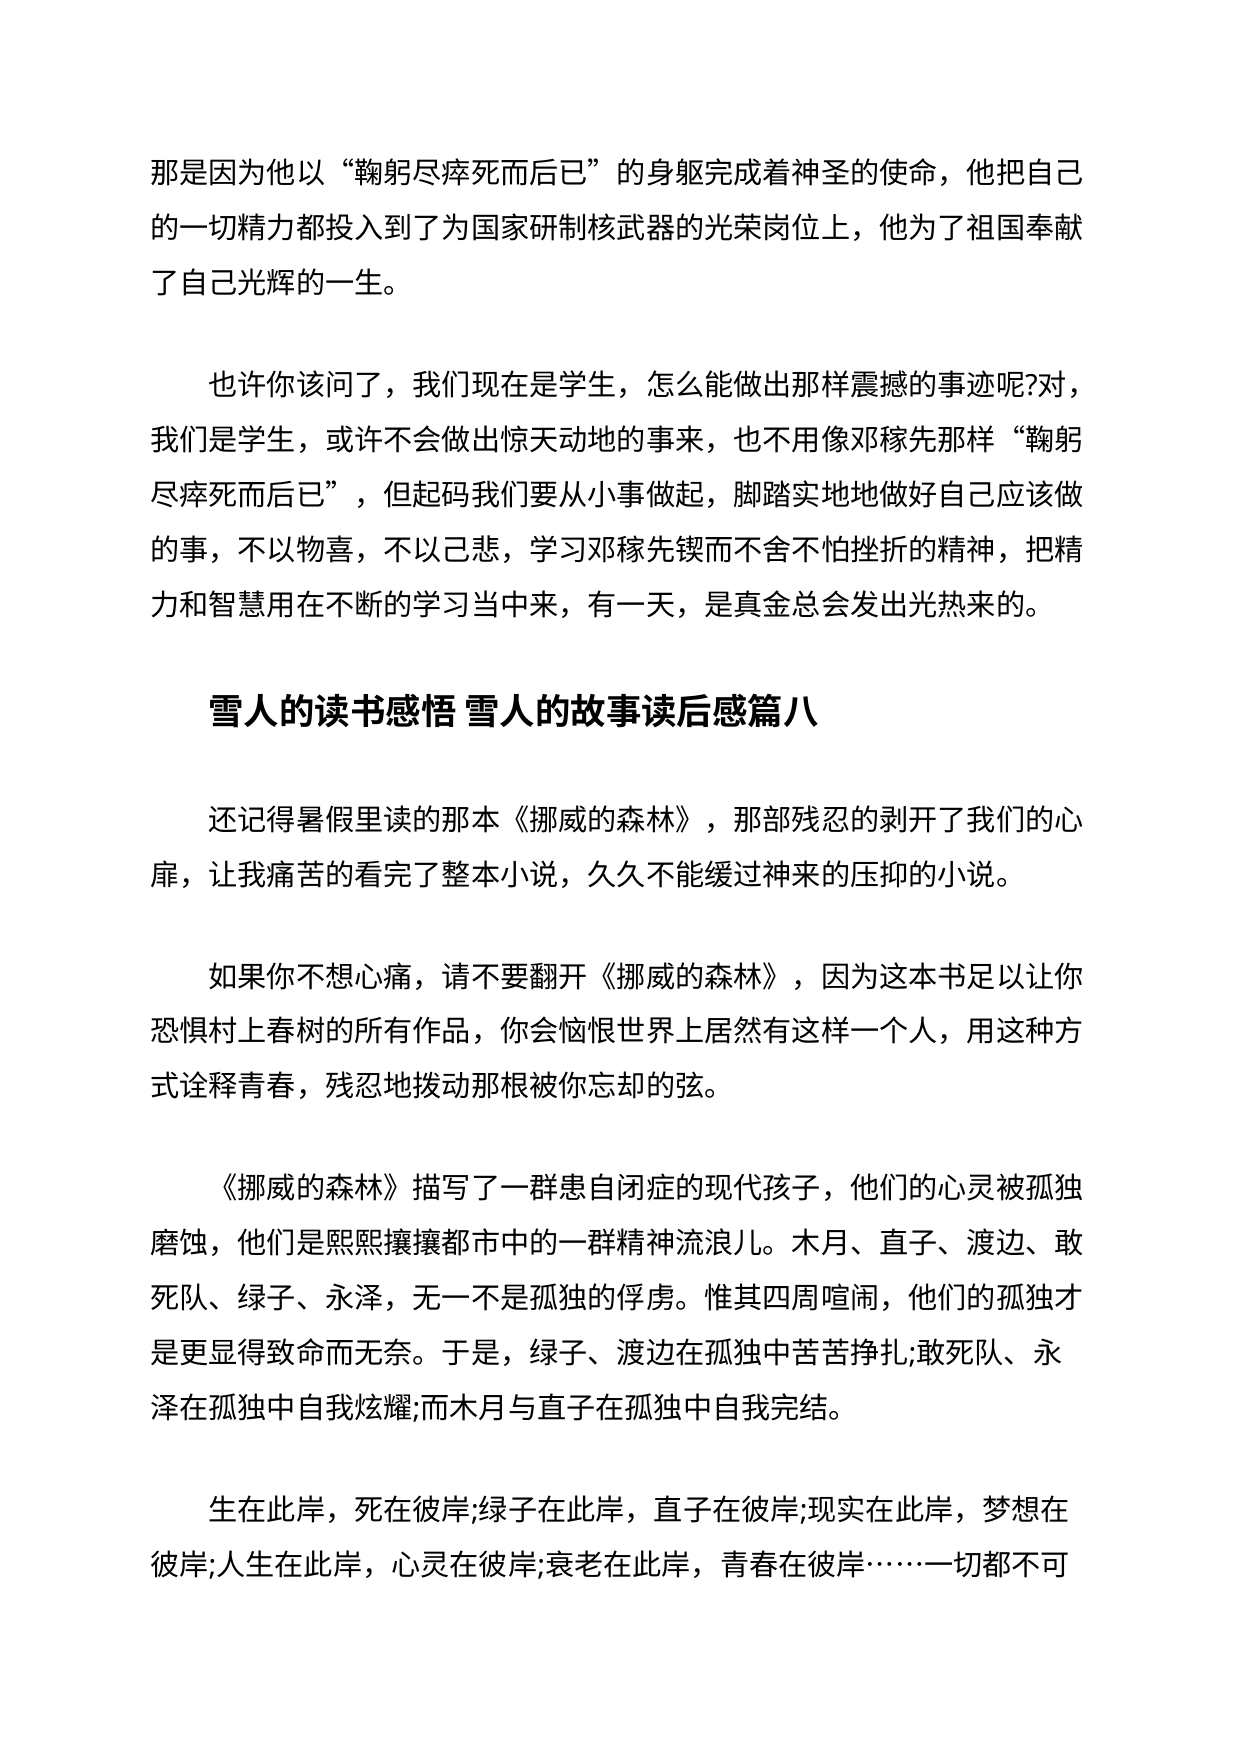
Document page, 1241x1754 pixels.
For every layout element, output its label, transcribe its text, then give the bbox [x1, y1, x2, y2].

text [150, 1486, 1090, 1584]
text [150, 150, 1090, 302]
text 还记得暑假里读的那本《挪威的森林》，那部残忍的剥开了我们的心扉，让我痛苦的看完了整本小说，久久不能缓过神来的压抑的小说。 [150, 796, 1090, 894]
text 雪人的读书感悟 雪人的故事读后感篇八 [150, 683, 1090, 734]
text 如果你不想心痛，请不要翻开《挪威的森林》，因为这本书足以让你恐惧村上春树的所有作品，你会恼恨世界上居然有这样一个人，用这种方式诠释青春，残忍地拨动那根被你忘却的弦。 [150, 953, 1090, 1105]
text 《挪威的森林》描写了一群患自闭症的现代孩子，他们的心灵被孤独磨蚀，他们是熙熙攘攘都市中的一群精神流浪儿。木月、直子、渡边、敢死队、绿子、永泽，无一不是孤独的俘虏。惟其四周喧闹，他们的孤独才是更显得致命而无奈。于是，绿子、渡边在孤独中苦苦挣扎;敢死队、永泽在孤独中自我炫耀;而木月与直子在孤独中自我完结。 [150, 1165, 1090, 1427]
text 也许你该问了，我们现在是学生，怎么能做出那样震撼的事迹呢?对，我们是学生，或许不会做出惊天动地的事来，也不用像邓稼先那样“鞠躬尽瘁死而后已”，但起码我们要从小事做起，脚踏实地地做好自己应该做的事，不以物喜，不以己悲，学习邓稼先锲而不舍不怕挫折的精神，把精力和智慧用在不断的学习当中来，有一天，是真金总会发出光热来的。 [150, 362, 1090, 623]
